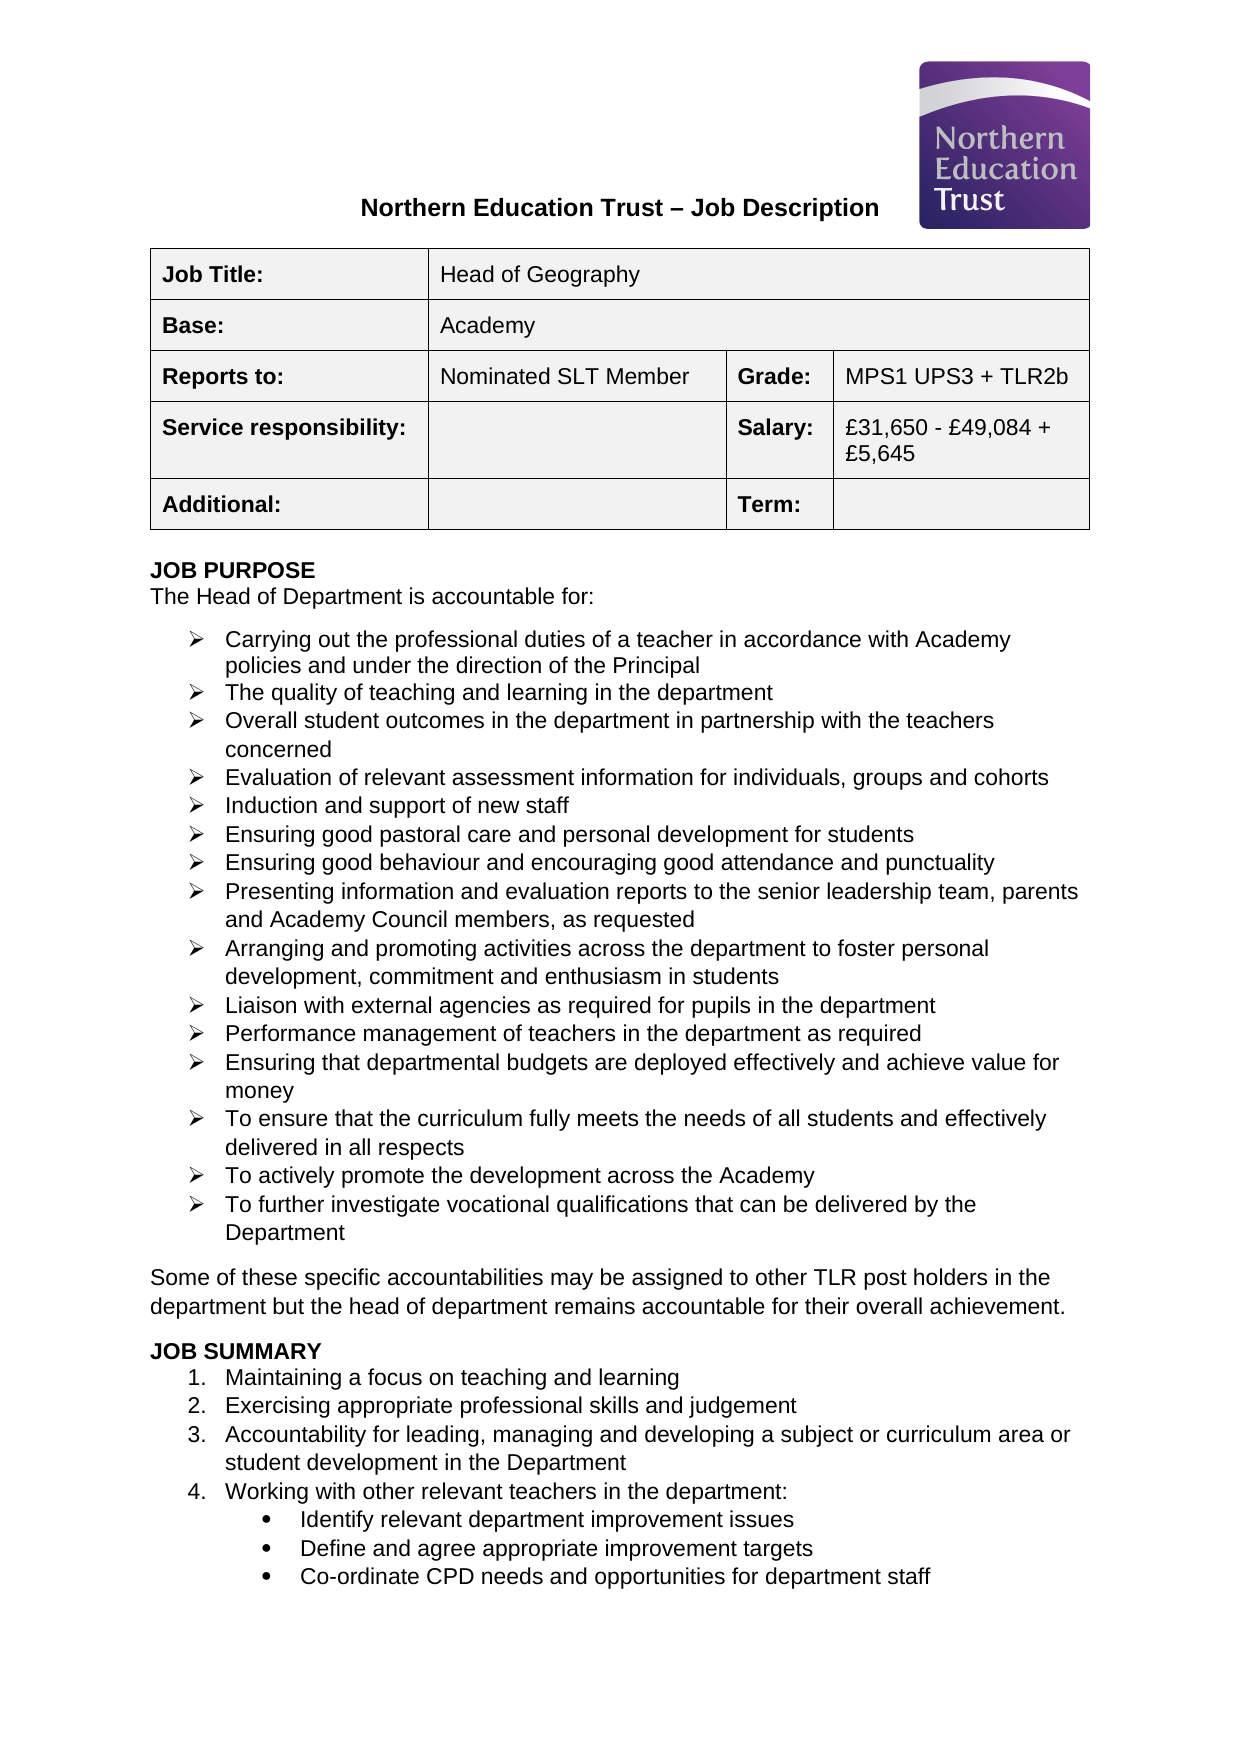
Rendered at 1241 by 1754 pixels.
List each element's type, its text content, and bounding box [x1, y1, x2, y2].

list Carrying out the professional duties of a teacher in accordance with Academy policies and under the direction of the Principal [187, 626, 1090, 679]
table_header Job Title: [151, 249, 428, 299]
list Co-ordinate CPD needs and opportunities for department staff [262, 1563, 1090, 1589]
list Ensuring good pastoral care and personal development for students [187, 821, 1090, 847]
list Identify relevant department improvement issues [262, 1506, 1090, 1533]
table_cell Grade: [727, 351, 833, 401]
list Presenting information and evaluation reports to the senior leadership team, parents and Academy Council members, as requested [187, 878, 1090, 933]
table_cell Base: [151, 300, 428, 350]
list Working with other relevant teachers in the department: [187, 1478, 1090, 1504]
list Ensuring that departmental budgets are deployed effectively and achieve value for money [187, 1048, 1090, 1103]
table_cell Term: [727, 479, 833, 529]
text JOB PURPOSE [150, 557, 1090, 583]
table_header Head of Geography [429, 249, 1089, 299]
list Accountability for leading, managing and developing a subject or curriculum area or student development in the Department [187, 1421, 1090, 1476]
list Overall student outcomes in the department in partnership with the teachers concerned [187, 707, 1090, 762]
list Define and agree appropriate improvement targets [262, 1535, 1090, 1561]
list Induction and support of new staff [187, 792, 1090, 819]
table_cell [429, 402, 726, 478]
table_cell [834, 479, 1089, 529]
list Ensuring good behaviour and encouraging good attendance and punctuality [187, 849, 1090, 876]
table_cell £31,650 - £49,084 + £5,645 [834, 402, 1089, 478]
list Arranging and promoting activities across the department to foster personal development, commitment and enthusiasm in students [187, 935, 1090, 989]
text JOB SUMMARY [150, 1338, 1090, 1364]
picture [918, 61, 1091, 229]
list Performance management of teachers in the department as required [187, 1020, 1090, 1046]
table_cell Nominated SLT Member [429, 351, 726, 401]
table_cell Additional: [151, 479, 428, 529]
table_cell Academy [429, 300, 1089, 350]
list To further investigate vocational qualifications that can be delivered by the Department [187, 1191, 1090, 1245]
list Evaluation of relevant assessment information for individuals, groups and cohorts [187, 764, 1090, 790]
text Some of these specific accountabilities may be assigned to other TLR post holders in the department but the head of department remains accountable for their overall achievement. [150, 1264, 1090, 1319]
table_cell Reports to: [151, 351, 428, 401]
list Maintaining a focus on teaching and learning [187, 1364, 1090, 1390]
table_cell MPS1 UPS3 + TLR2b [834, 351, 1089, 401]
text The Head of Department is accountable for: [150, 583, 1090, 609]
list The quality of teaching and learning in the department [187, 679, 1090, 705]
text Northern Education Trust – Job Description [150, 193, 918, 222]
list Exercising appropriate professional skills and judgement [187, 1392, 1090, 1419]
table_cell Salary: [727, 402, 833, 478]
table_cell [429, 479, 726, 529]
list To actively promote the development across the Academy [187, 1162, 1090, 1188]
list To ensure that the curriculum fully meets the needs of all students and effectively delivered in all respects [187, 1105, 1090, 1160]
table_cell Service responsibility: [151, 402, 428, 478]
list Liaison with external agencies as required for pupils in the department [187, 992, 1090, 1018]
